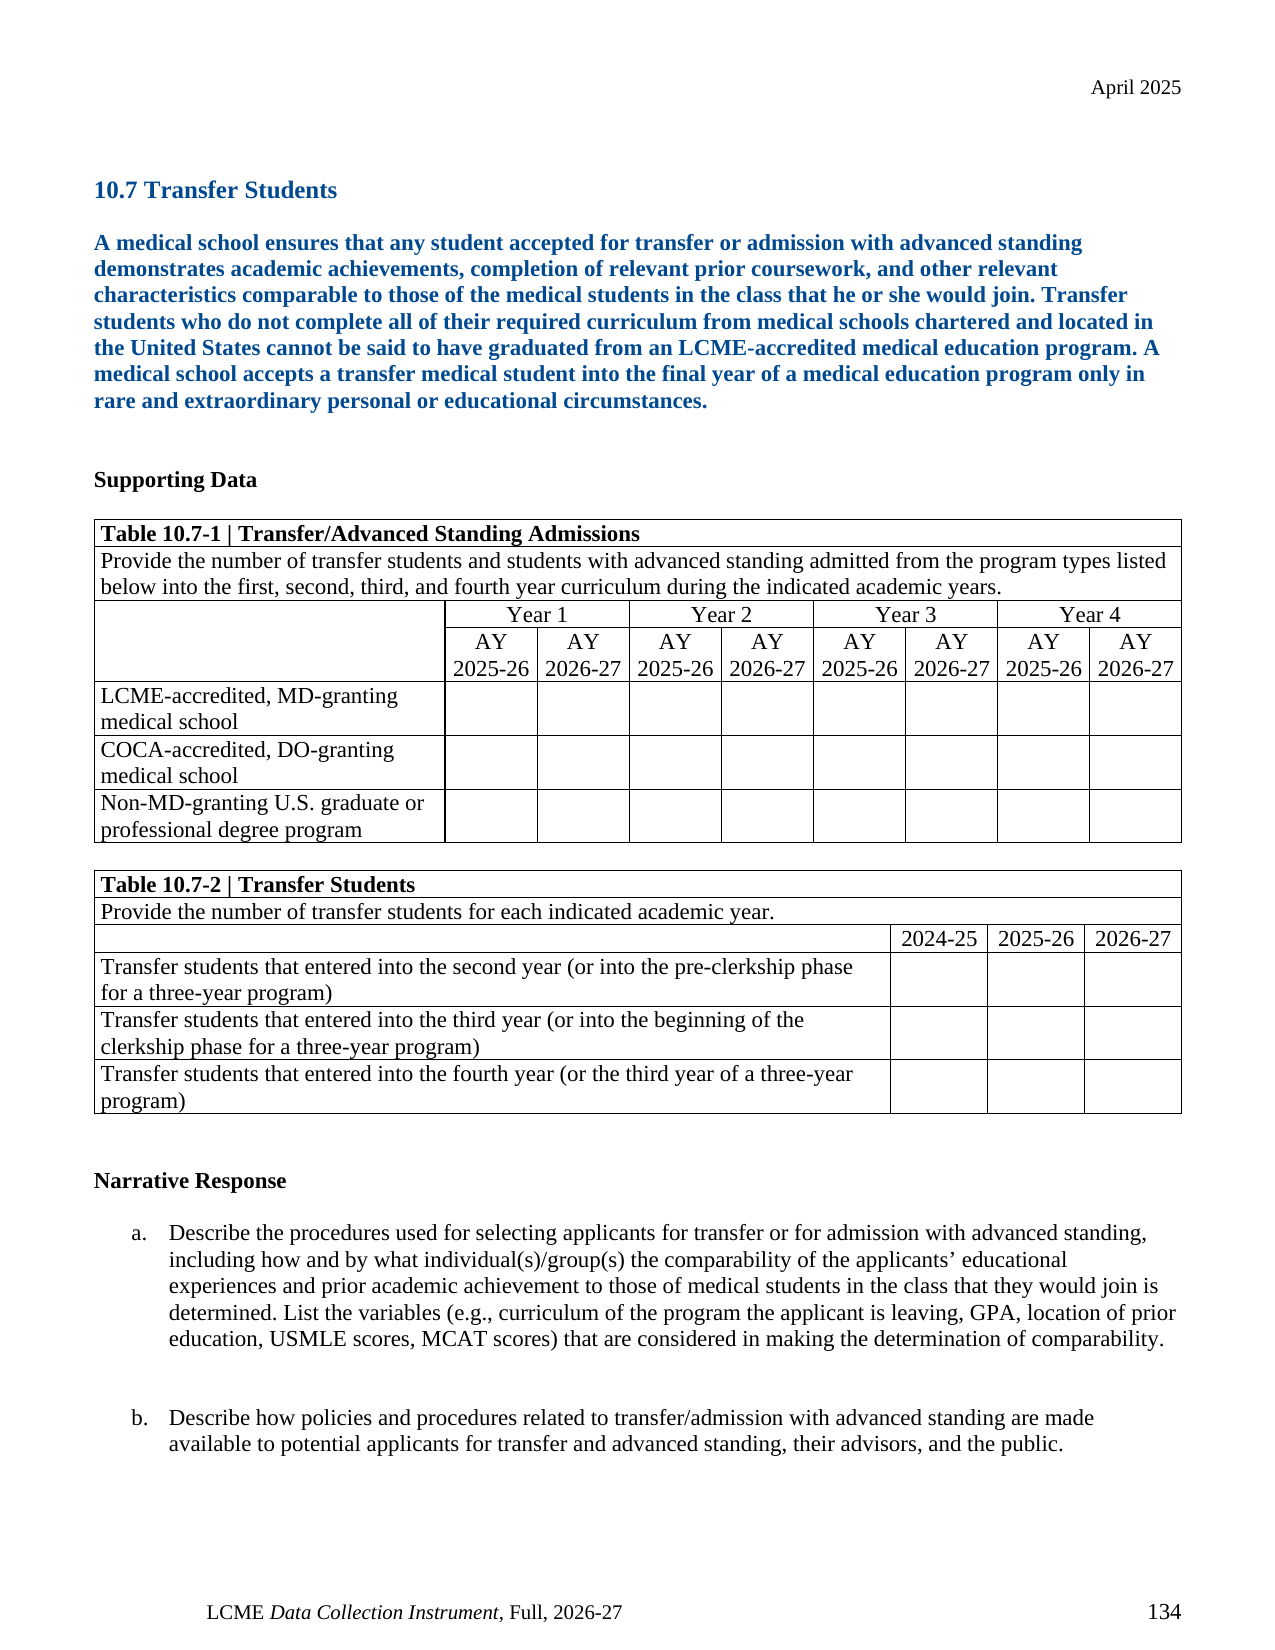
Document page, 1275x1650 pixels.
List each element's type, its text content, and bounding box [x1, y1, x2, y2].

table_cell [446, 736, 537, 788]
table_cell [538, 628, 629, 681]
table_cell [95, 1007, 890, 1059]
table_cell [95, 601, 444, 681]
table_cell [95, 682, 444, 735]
text A medical school ensures that any student accepted for transfer or admission with advanced standing demonstrates academic achievements, completion of relevant prior coursework, and other relevant characteristics comparable to those of the medical students in the class that he or she would join. Transfer students who do not complete all of their required curriculum from medical schools chartered and located in the United States cannot be said to have graduated from an LCME-accredited medical education program. A medical school accepts a transfer medical student into the final year of a medical education program only in rare and extraordinary personal or educational circumstances. [94, 229, 1181, 413]
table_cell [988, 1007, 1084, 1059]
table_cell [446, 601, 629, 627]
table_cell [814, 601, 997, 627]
text a. Describe the procedures used for selecting applicants for transfer or for admission with advanced standing, including how and by what individual(s)/group(s) the comparability of the applicants’ educational experiences and prior academic achievement to those of medical students in the class that they would join is determined. List the variables (e.g., curriculum of the program the applicant is leaving, GPA, location of prior education, USMLE scores, MCAT scores) that are considered in making the determination of comparability. [131, 1219, 1181, 1351]
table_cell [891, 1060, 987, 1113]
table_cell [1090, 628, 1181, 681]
subtitle 10.7 Transfer Students [94, 175, 1181, 204]
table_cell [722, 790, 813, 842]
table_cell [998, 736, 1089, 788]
text b. Describe how policies and procedures related to transfer/admission with advanced standing are made available to potential applicants for transfer and advanced standing, their advisors, and the public. [131, 1404, 1181, 1457]
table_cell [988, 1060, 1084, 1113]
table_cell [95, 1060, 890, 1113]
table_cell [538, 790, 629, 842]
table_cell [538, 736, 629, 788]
subtitle Narrative Response [94, 1167, 1181, 1193]
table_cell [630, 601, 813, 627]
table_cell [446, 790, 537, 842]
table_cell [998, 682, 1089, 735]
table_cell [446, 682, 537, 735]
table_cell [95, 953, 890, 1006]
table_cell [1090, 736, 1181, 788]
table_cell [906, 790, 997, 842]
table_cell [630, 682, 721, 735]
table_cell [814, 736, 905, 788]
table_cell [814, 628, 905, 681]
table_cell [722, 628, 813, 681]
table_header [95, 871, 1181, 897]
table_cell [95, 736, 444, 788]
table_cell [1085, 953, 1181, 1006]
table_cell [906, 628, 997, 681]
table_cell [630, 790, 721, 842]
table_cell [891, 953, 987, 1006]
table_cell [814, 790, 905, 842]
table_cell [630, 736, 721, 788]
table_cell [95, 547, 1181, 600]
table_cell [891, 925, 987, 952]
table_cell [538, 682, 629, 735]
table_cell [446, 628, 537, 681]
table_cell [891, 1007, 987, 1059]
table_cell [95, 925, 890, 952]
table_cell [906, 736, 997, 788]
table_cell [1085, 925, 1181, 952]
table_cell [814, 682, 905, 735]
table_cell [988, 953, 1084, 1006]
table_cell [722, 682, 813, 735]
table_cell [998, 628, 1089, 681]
subtitle Supporting Data [94, 466, 1181, 492]
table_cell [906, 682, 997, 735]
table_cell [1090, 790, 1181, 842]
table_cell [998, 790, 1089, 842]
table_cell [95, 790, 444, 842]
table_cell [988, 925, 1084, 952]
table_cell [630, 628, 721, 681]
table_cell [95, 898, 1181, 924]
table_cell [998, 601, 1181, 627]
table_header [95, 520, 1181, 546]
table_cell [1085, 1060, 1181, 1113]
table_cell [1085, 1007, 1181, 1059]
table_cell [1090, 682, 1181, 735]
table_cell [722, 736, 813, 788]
